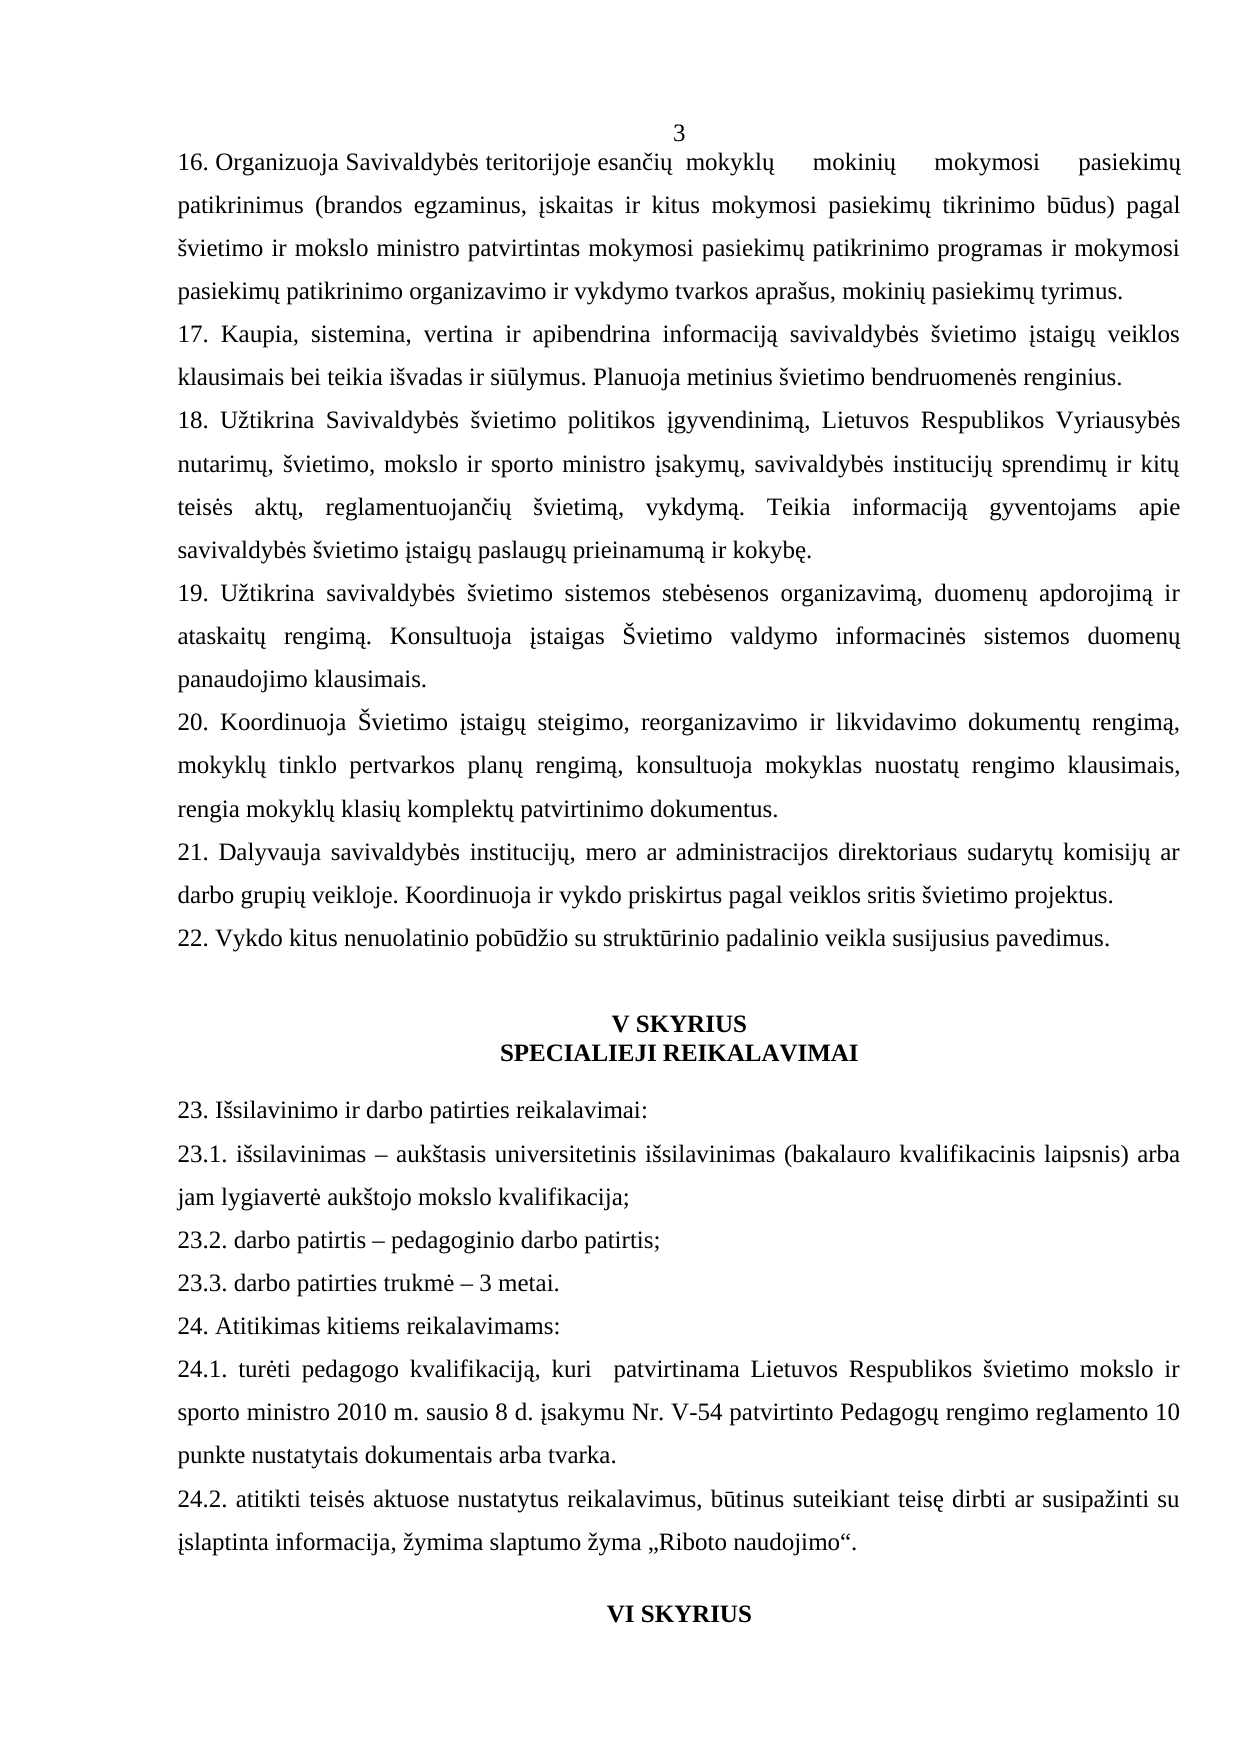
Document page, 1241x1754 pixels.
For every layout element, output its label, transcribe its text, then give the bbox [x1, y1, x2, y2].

text 21. Dalyvauja savivaldybės institucijų, mero ar administracijos direktoriaus sudarytų komisijų ar darbo grupių veikloje. Koordinuoja ir vykdo priskirtus pagal veiklos sritis švietimo projektus. [177, 837, 1181, 909]
text V SKYRIUS [177, 1009, 1181, 1038]
text 24. Atitikimas kitiems reikalavimams: [177, 1311, 1181, 1340]
text SPECIALIEJI REIKALAVIMAI [177, 1038, 1181, 1067]
text 17. Kaupia, sistemina, vertina ir apibendrina informaciją savivaldybės švietimo įstaigų veiklos klausimais bei teikia išvadas ir siūlymus. Planuoja metinius švietimo bendruomenės renginius. [177, 319, 1181, 391]
text 20. Koordinuoja Švietimo įstaigų steigimo, reorganizavimo ir likvidavimo dokumentų rengimą, mokyklų tinklo pertvarkos planų rengimą, konsultuoja mokyklas nuostatų rengimo klausimais, rengia mokyklų klasių komplektų patvirtinimo dokumentus. [177, 707, 1181, 822]
text 23.2. darbo patirtis – pedagoginio darbo patirtis; [177, 1225, 1181, 1254]
text 24.2. atitikti teisės aktuose nustatytus reikalavimus, būtinus suteikiant teisę dirbti ar susipažinti su įslaptinta informacija, žymima slaptumo žyma „Riboto naudojimo“. [177, 1484, 1181, 1556]
text 18. Užtikrina Savivaldybės švietimo politikos įgyvendinimą, Lietuvos Respublikos Vyriausybės nutarimų, švietimo, mokslo ir sporto ministro įsakymų, savivaldybės institucijų sprendimų ir kitų teisės aktų, reglamentuojančių švietimą, vykdymą. Teikia informaciją gyventojams apie savivaldybės švietimo įstaigų paslaugų prieinamumą ir kokybę. [177, 406, 1181, 564]
text 16. Organizuoja Savivaldybės teritorijoje esančių mokyklų mokinių mokymosi pasiekimų patikrinimus (brandos egzaminus, įskaitas ir kitus mokymosi pasiekimų tikrinimo būdus) pagal švietimo ir mokslo ministro patvirtintas mokymosi pasiekimų patikrinimo programas ir mokymosi pasiekimų patikrinimo organizavimo ir vykdymo tvarkos aprašus, mokinių pasiekimų tyrimus. [177, 147, 1181, 305]
text 19. Užtikrina savivaldybės švietimo sistemos stebėsenos organizavimą, duomenų apdorojimą ir ataskaitų rengimą. Konsultuoja įstaigas Švietimo valdymo informacinės sistemos duomenų panaudojimo klausimais. [177, 578, 1181, 693]
text 23.1. išsilavinimas – aukštasis universitetinis išsilavinimas (bakalauro kvalifikacinis laipsnis) arba jam lygiavertė aukštojo mokslo kvalifikacija; [177, 1139, 1181, 1211]
text VI SKYRIUS [177, 1599, 1181, 1627]
text 23.3. darbo patirties trukmė – 3 metai. [177, 1268, 1181, 1297]
text 22. Vykdo kitus nenuolatinio pobūdžio su struktūrinio padalinio veikla susijusius pavedimus. [177, 923, 1181, 952]
text 23. Išsilavinimo ir darbo patirties reikalavimai: [177, 1096, 1181, 1124]
text 24.1. turėti pedagogo kvalifikaciją, kuri patvirtinama Lietuvos Respublikos švietimo mokslo ir sporto ministro 2010 m. sausio 8 d. įsakymu Nr. V-54 patvirtinto Pedagogų rengimo reglamento 10 punkte nustatytais dokumentais arba tvarka. [177, 1354, 1181, 1469]
